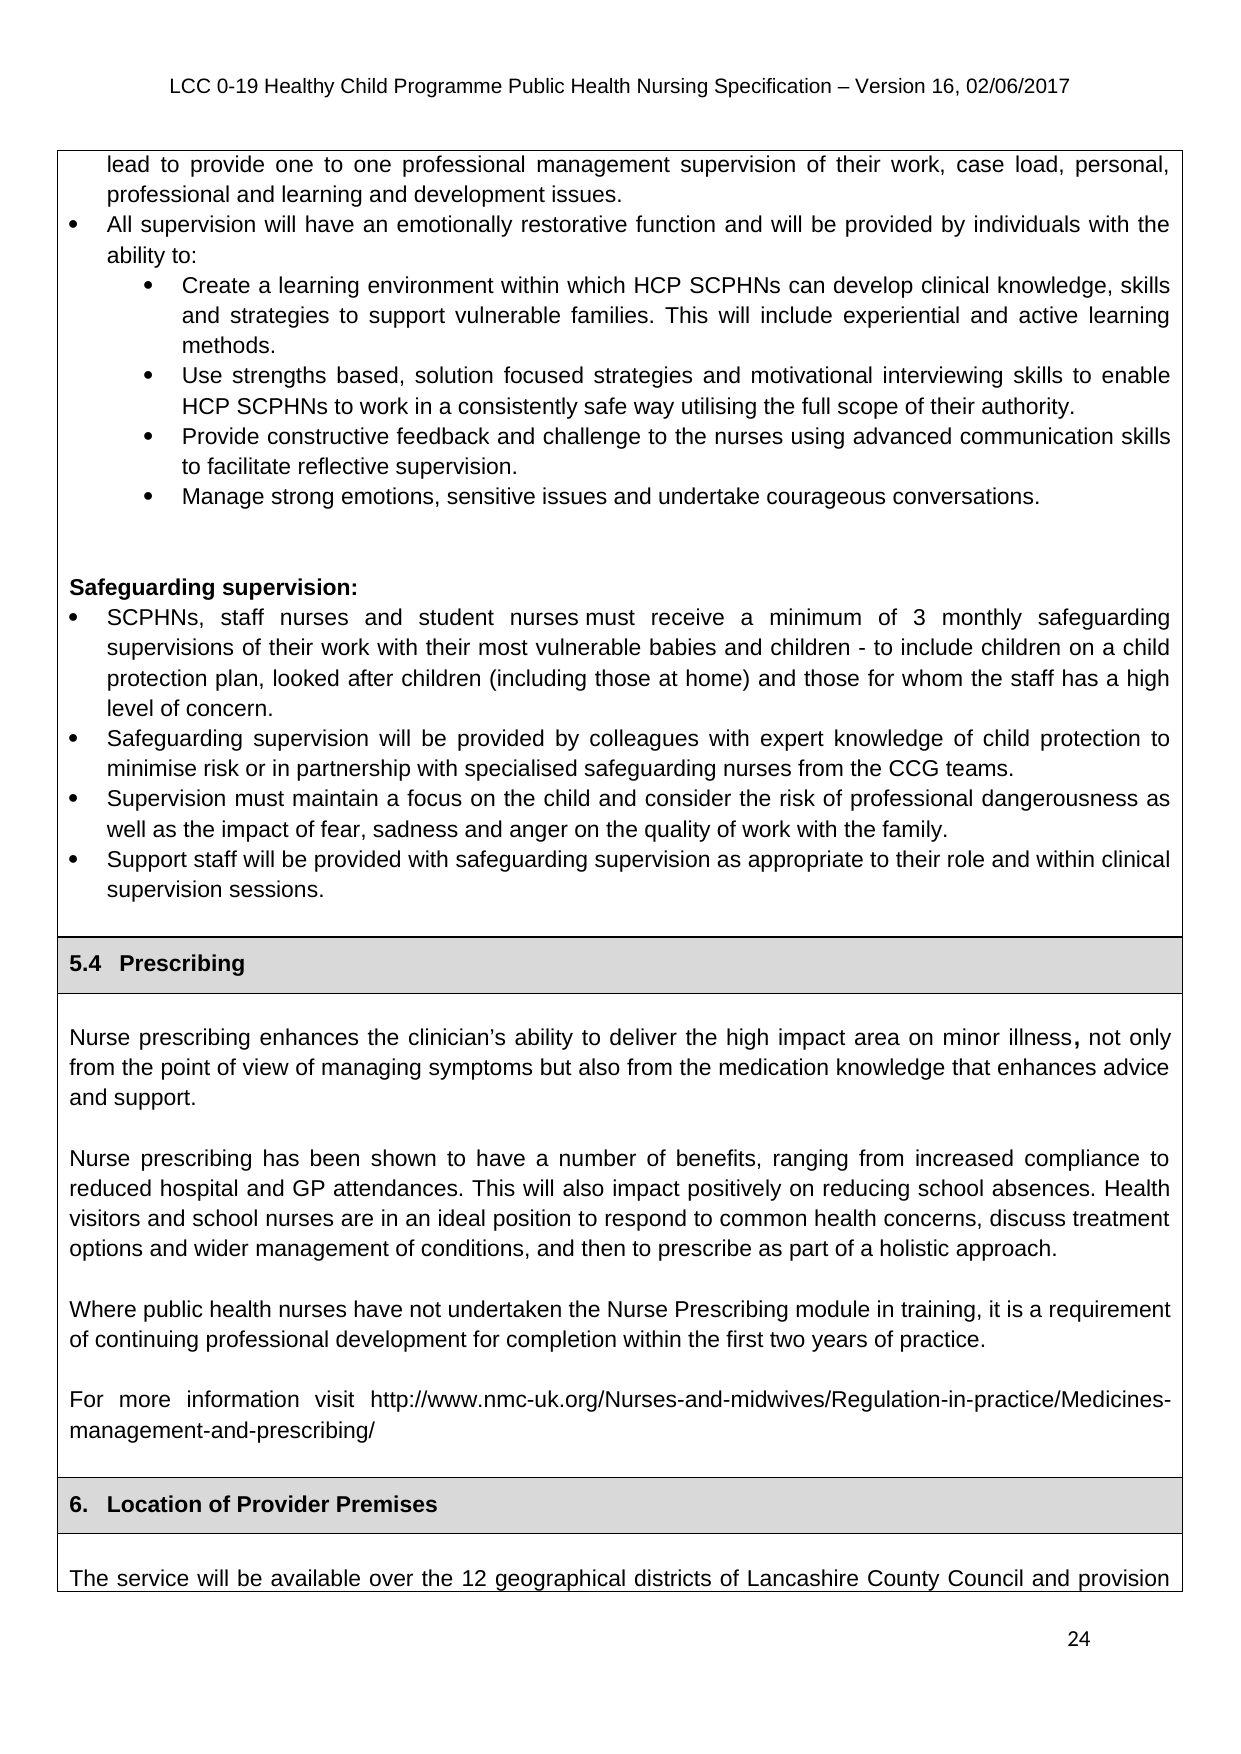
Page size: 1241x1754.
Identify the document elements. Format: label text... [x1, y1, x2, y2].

table_cell Nurse prescribing enhances the clinician’s ability to deliver the high impact area on minor illness, not only from the point of view of managing symptoms but also from the medication knowledge that enhances advice and support. Nurse prescribing has been shown to have a number of benefits, ranging from increased compliance to reduced hospital and GP attendances. This will also impact positively on reducing school absences. Health visitors and school nurses are in an ideal position to respond to common health concerns, discuss treatment options and wider management of conditions, and then to prescribe as part of a holistic approach. Where public health nurses have not undertaken the Nurse Prescribing module in training, it is a requirement of continuing professional development for completion within the first two years of practice. For more information visit http://www.nmc-uk.org/Nurses-and-midwives/Regulation-in-practice/Medicines-management-and-prescribing/ [58, 994, 1182, 1477]
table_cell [58, 1534, 1182, 1591]
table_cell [58, 151, 1182, 936]
table_cell Location of Provider Premises [58, 1478, 1182, 1533]
table_cell Prescribing [58, 938, 1182, 993]
